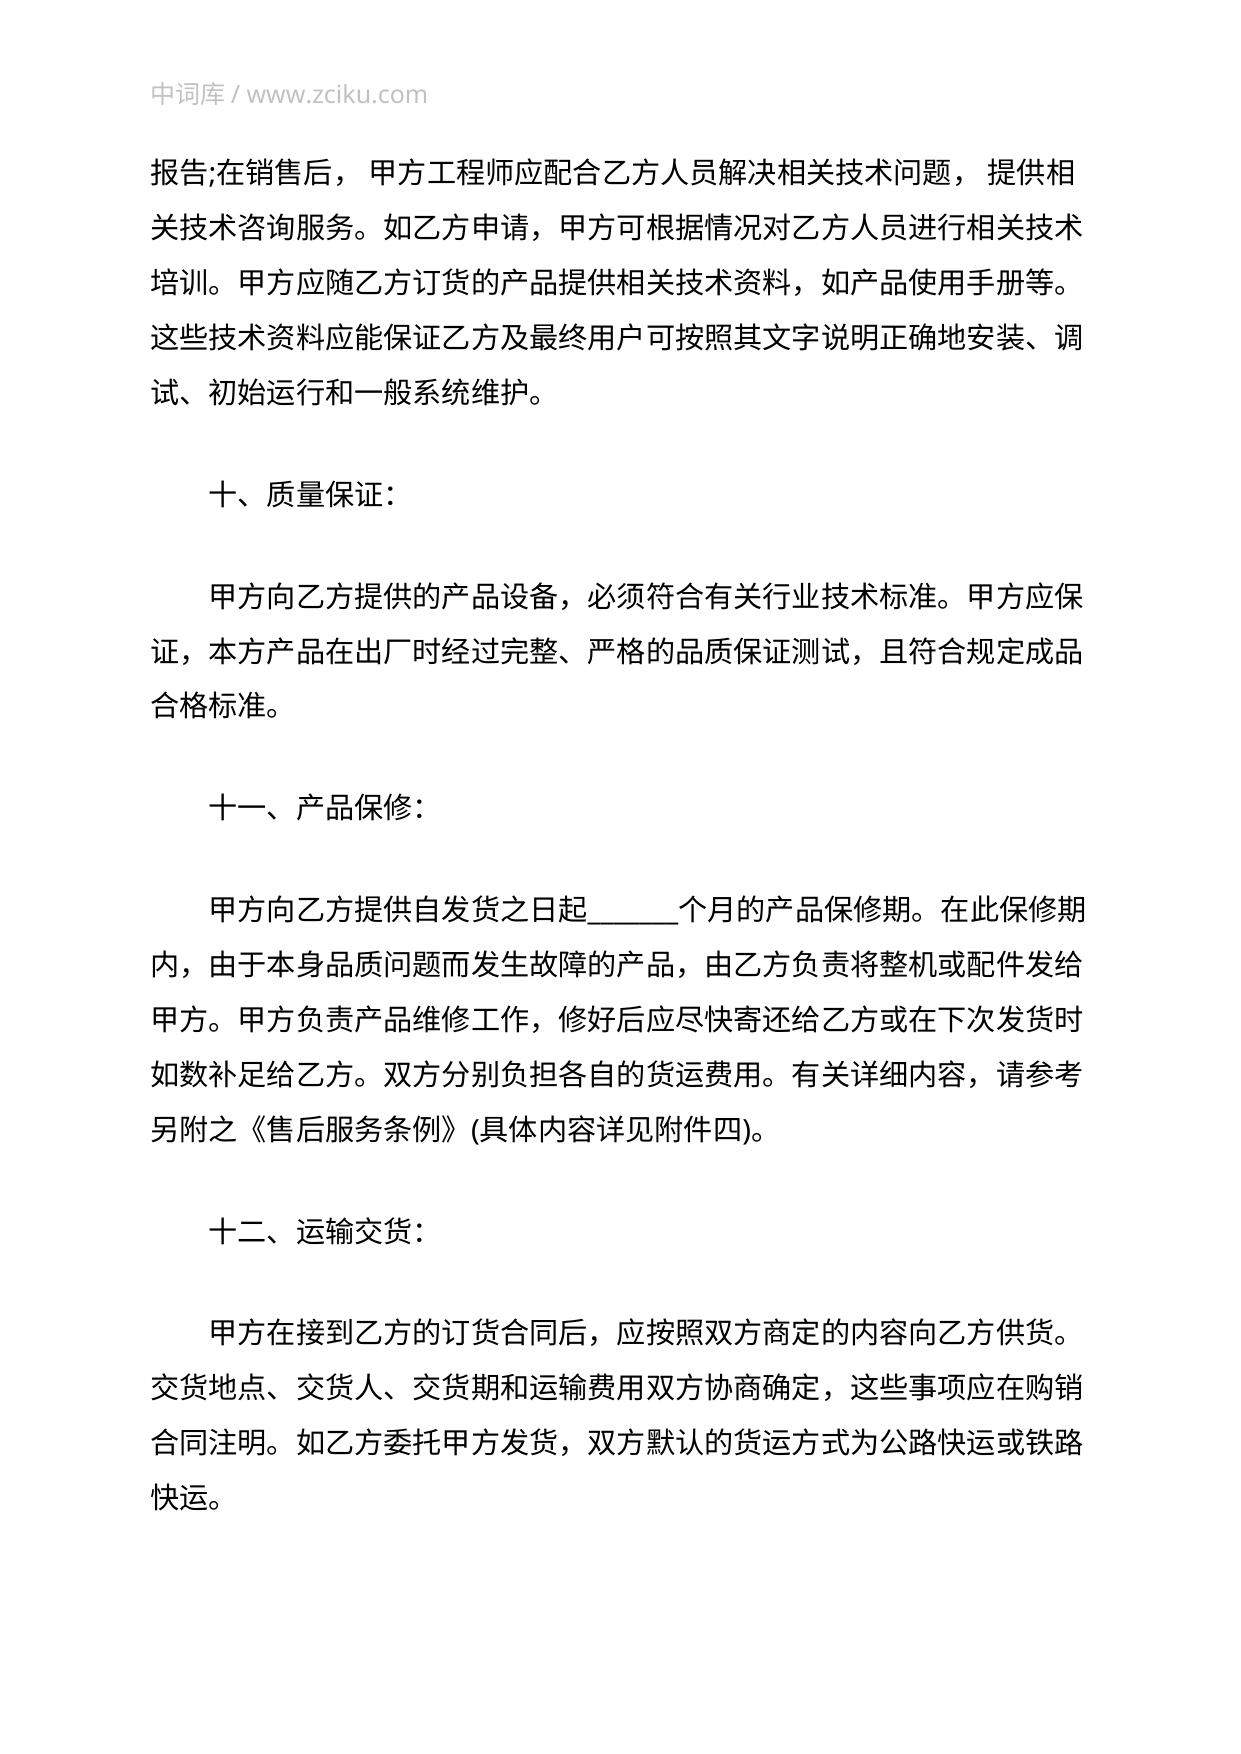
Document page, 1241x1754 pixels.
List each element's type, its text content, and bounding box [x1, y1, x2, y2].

text 甲方在接到乙方的订货合同后，应按照双方商定的内容向乙方供货。交货地点、交货人、交货期和运输费用双方协商确定，这些事项应在购销合同注明。如乙方委托甲方发货，双方默认的货运方式为公路快运或铁路快运。 [150, 1310, 1090, 1517]
text 甲方向乙方提供的产品设备，必须符合有关行业技术标准。甲方应保证，本方产品在出厂时经过完整、严格的品质保证测试，且符合规定成品合格标准。 [150, 573, 1090, 725]
text 十一、产品保修： [150, 785, 1090, 827]
text 十、质量保证： [150, 471, 1090, 514]
text 十二、运输交货： [150, 1208, 1090, 1251]
text 甲方向乙方提供自发货之日起_______个月的产品保修期。在此保修期内，由于本身品质问题而发生故障的产品，由乙方负责将整机或配件发给甲方。甲方负责产品维修工作，修好后应尽快寄还给乙方或在下次发货时如数补足给乙方。双方分别负担各自的货运费用。有关详细内容，请参考另附之《售后服务条例》(具体内容详见附件四)。 [150, 887, 1090, 1149]
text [150, 150, 1090, 412]
